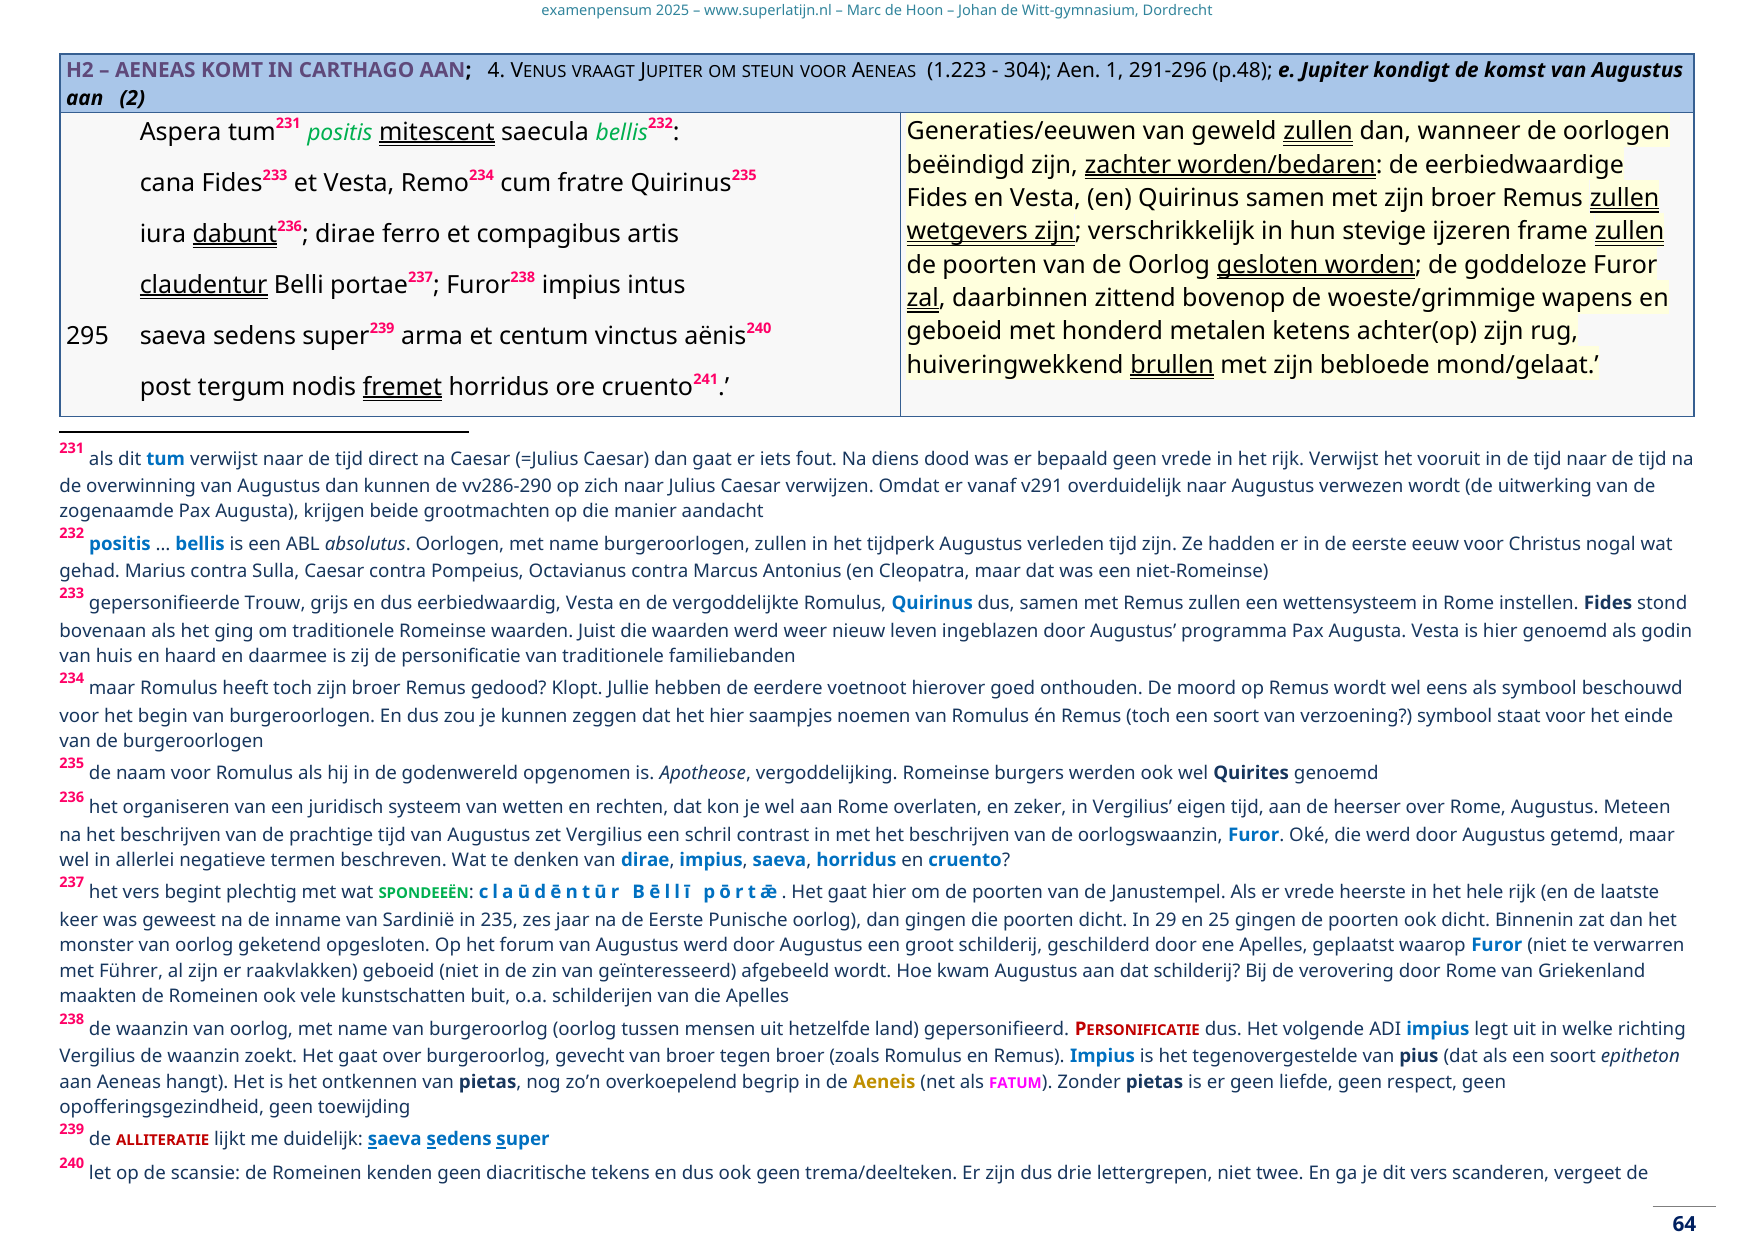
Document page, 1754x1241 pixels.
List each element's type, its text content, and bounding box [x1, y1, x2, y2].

table_cell Aspera tum positis mitescent saecula bellis: cana Fides et Vesta, Remo cum fratre Quirinus iura dabunt; dirae ferro et compagibus artis claudentur Belli portae; Furor impius intus 295 saeva sedens super arma et centum vinctus aënis post tergum nodis fremet horridus ore cruento.’ [61, 113, 900, 416]
table_header H2 – AENEAS KOMT IN CARTHAGO AAN; 4. Venus vraagt Jupiter om steun voor Aeneas (1.223 - 304); Aen. 1, 291-296 (p.48); e. Jupiter kondigt de komst van Augustus aan (2) [61, 55, 1693, 112]
table_cell Generaties/eeuwen van geweld zullen dan, wanneer de oorlogen beëindigd zijn, zachter worden/bedaren: de eerbiedwaardige Fides en Vesta, (en) Quirinus samen met zijn broer Remus zullen wetgevers zijn; verschrikkelijk in hun stevige ijzeren frame zullen de poorten van de Oorlog gesloten worden; de goddeloze Furor zal, daarbinnen zittend bovenop de woeste/grimmige wapens en geboeid met honderd metalen ketens achter(op) zijn rug, huiveringwekkend brullen met zijn bebloede mond/gelaat.’ [901, 113, 1693, 416]
